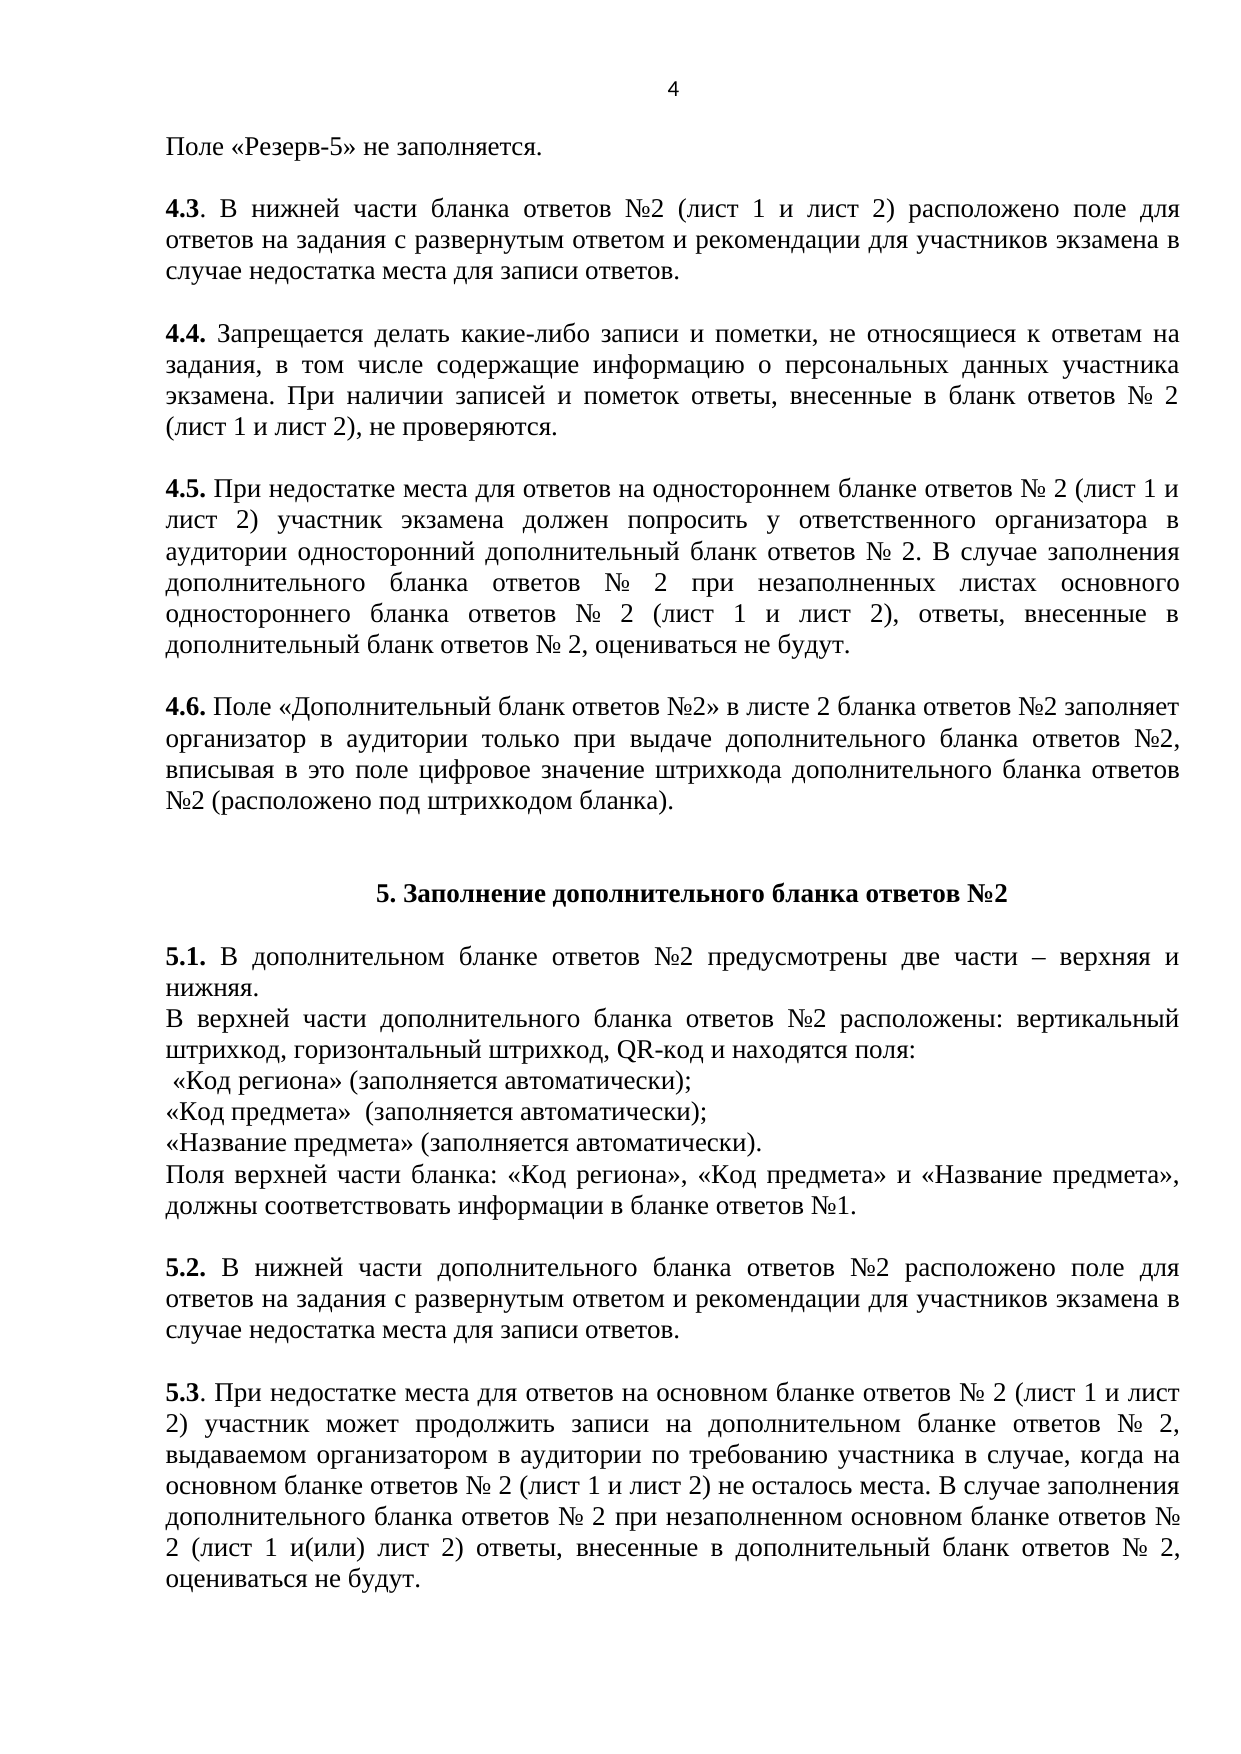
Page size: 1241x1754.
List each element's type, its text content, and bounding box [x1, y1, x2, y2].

text «Название предмета» (заполняется автоматически). [165, 1127, 1181, 1158]
text Поля верхней части бланка: «Код региона», «Код предмета» и «Название предмета», должны соответствовать информации в бланке ответов №1. [165, 1158, 1181, 1220]
text 5.2. В нижней части дополнительного бланка ответов №2 расположено поле для ответов на задания с развернутым ответом и рекомендации для участников экзамена в случае недостатка места для записи ответов. [165, 1251, 1181, 1344]
text 5.1. В дополнительном бланке ответов №2 предусмотрены две части – верхняя и нижняя. [165, 940, 1181, 1002]
text В верхней части дополнительного бланка ответов №2 расположены: вертикальный штрихкод, горизонтальный штрихкод, QR-код и находятся поля: [165, 1002, 1181, 1064]
text 5. Заполнение дополнительного бланка ответов №2 [203, 877, 1181, 908]
text 4.3. В нижней части бланка ответов №2 (лист 1 и лист 2) расположено поле для ответов на задания с развернутым ответом и рекомендации для участников экзамена в случае недостатка места для записи ответов. [165, 192, 1181, 286]
text 4.5. При недостатке места для ответов на одностороннем бланке ответов № 2 (лист 1 и лист 2) участник экзамена должен попросить у ответственного организатора в аудитории односторонний дополнительный бланк ответов № 2. В случае заполнения дополнительного бланка ответов № 2 при незаполненных листах основного одностороннего бланка ответов № 2 (лист 1 и лист 2), ответы, внесенные в дополнительный бланк ответов № 2, оцениваться не будут. [165, 472, 1181, 659]
text 4.4. Запрещается делать какие-либо записи и пометки, не относящиеся к ответам на задания, в том числе содержащие информацию о персональных данных участника экзамена. При наличии записей и пометок ответы, внесенные в бланк ответов № 2 (лист 1 и лист 2), не проверяются. [165, 317, 1181, 441]
text «Код предмета» (заполняется автоматически); [165, 1095, 1181, 1127]
text «Код региона» (заполняется автоматически); [165, 1064, 1181, 1095]
text Поле «Резерв-5» не заполняется. [165, 130, 1181, 161]
text 5.3. При недостатке места для ответов на основном бланке ответов № 2 (лист 1 и лист 2) участник может продолжить записи на дополнительном бланке ответов № 2, выдаваемом организатором в аудитории по требованию участника в случае, когда на основном бланке ответов № 2 (лист 1 и лист 2) не осталось места. В случае заполнения дополнительного бланка ответов № 2 при незаполненном основном бланке ответов № 2 (лист 1 и(или) лист 2) ответы, внесенные в дополнительный бланк ответов № 2, оцениваться не будут. [165, 1376, 1181, 1594]
text 4.6. Поле «Дополнительный бланк ответов №2» в листе 2 бланка ответов №2 заполняет организатор в аудитории только при выдаче дополнительного бланка ответов №2, вписывая в это поле цифровое значение штрихкода дополнительного бланка ответов №2 (расположено под штрихкодом бланка). [165, 691, 1181, 815]
